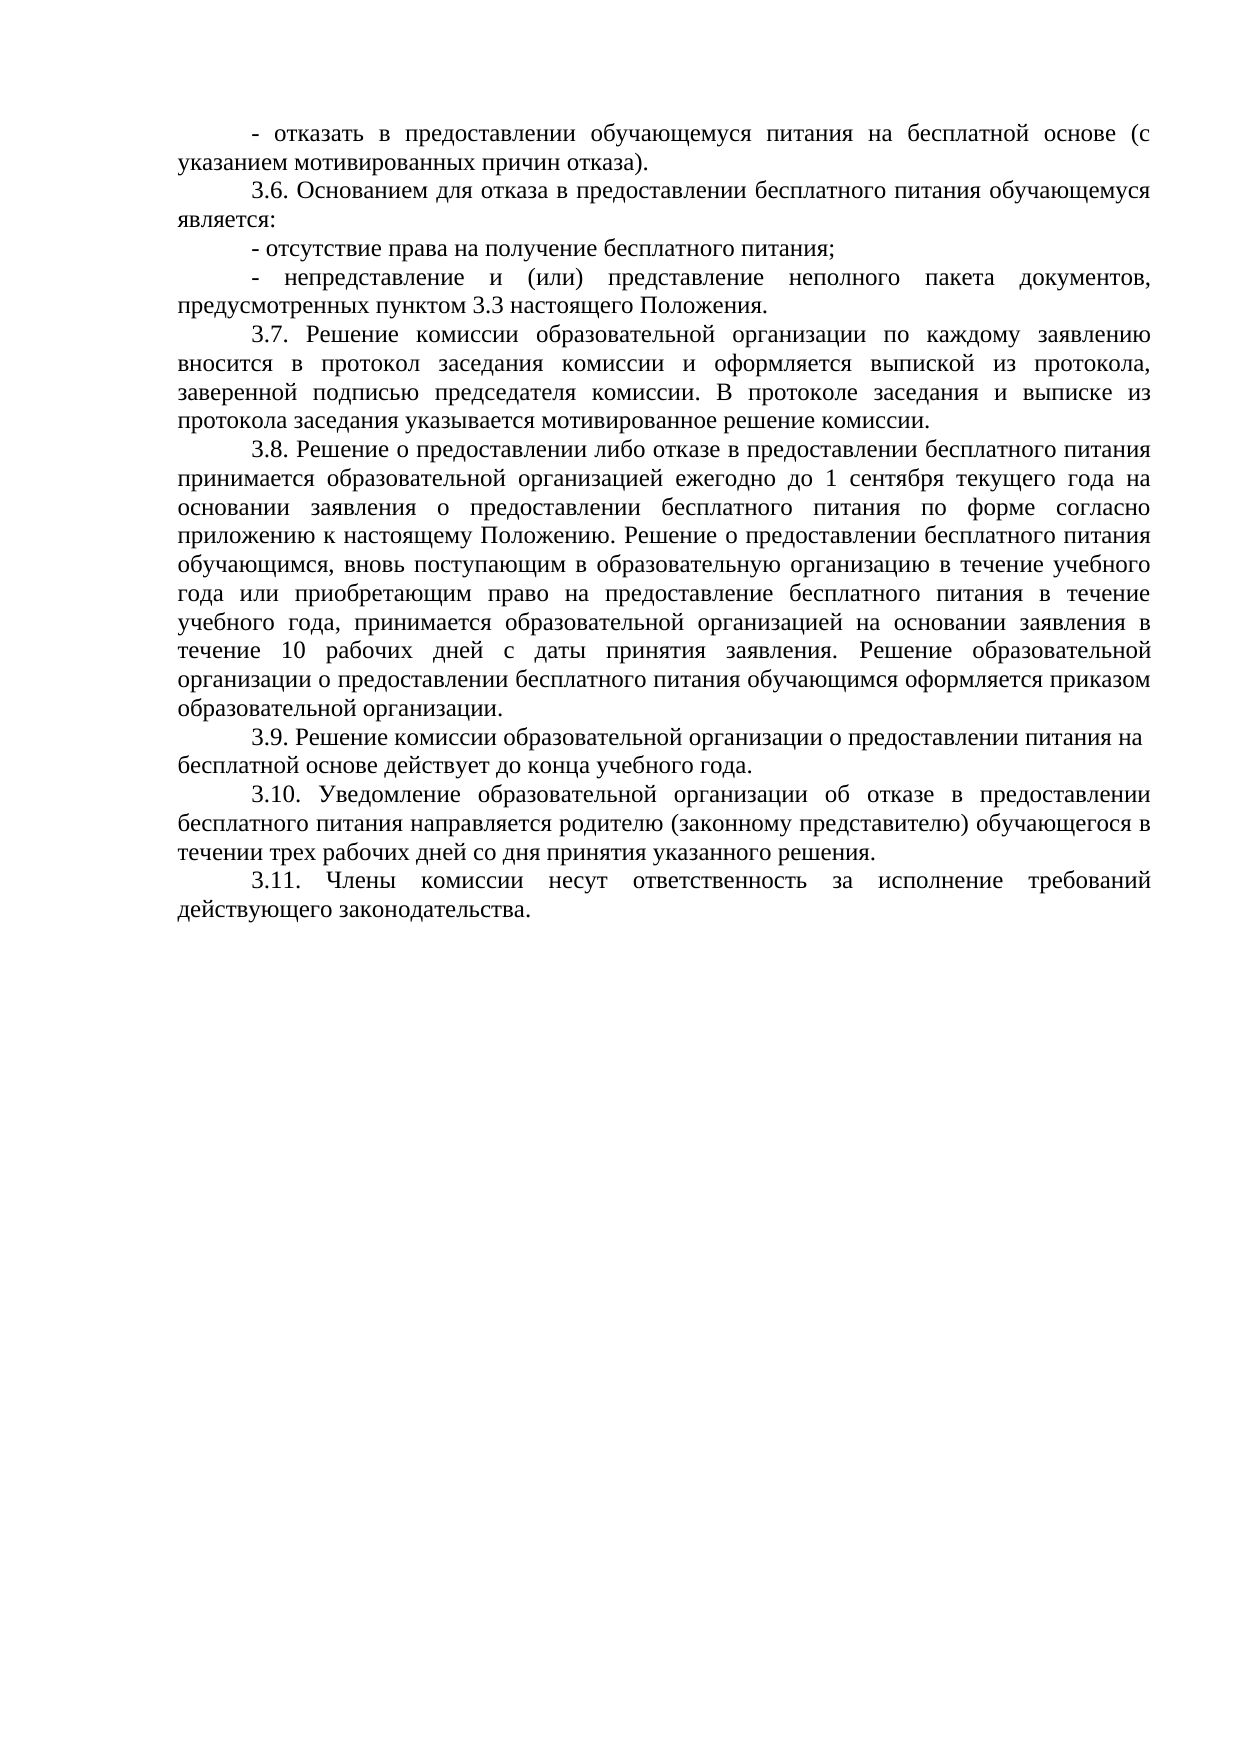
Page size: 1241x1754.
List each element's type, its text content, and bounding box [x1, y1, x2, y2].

text - непредставление и (или) представление неполного пакета документов, предусмотренных пунктом 3.3 настоящего Положения. [177, 262, 1152, 319]
text - отсутствие права на получение бесплатного питания; [177, 233, 1152, 262]
text 3.8. Решение о предоставлении либо отказе в предоставлении бесплатного питания принимается образовательной организацией ежегодно до 1 сентября текущего года на основании заявления о предоставлении бесплатного питания по форме согласно приложению к настоящему Положению. Решение о предоставлении бесплатного питания обучающимся, вновь поступающим в образовательную организацию в течение учебного года или приобретающим право на предоставление бесплатного питания в течение учебного года, принимается образовательной организацией на основании заявления в течение 10 рабочих дней с даты принятия заявления. Решение образовательной организации о предоставлении бесплатного питания обучающимся оформляется приказом образовательной организации. [177, 434, 1152, 722]
text 3.11. Члены комиссии несут ответственность за исполнение требований действующего законодательства. [177, 866, 1152, 923]
text - отказать в предоставлении обучающемуся питания на бесплатной основе (с указанием мотивированных причин отказа). [177, 118, 1152, 176]
text 3.9. Решение комиссии образовательной организации о предоставлении питания на бесплатной основе действует до конца учебного года. [177, 722, 1152, 779]
text 3.6. Основанием для отказа в предоставлении бесплатного питания обучающемуся является: [177, 176, 1152, 233]
text 3.10. Уведомление образовательной организации об отказе в предоставлении бесплатного питания направляется родителю (законному представителю) обучающегося в течении трех рабочих дней со дня принятия указанного решения. [177, 779, 1152, 866]
text 3.7. Решение комиссии образовательной организации по каждому заявлению вносится в протокол заседания комиссии и оформляется выпиской из протокола, заверенной подписью председателя комиссии. В протоколе заседания и выписке из протокола заседания указывается мотивированное решение комиссии. [177, 319, 1152, 434]
